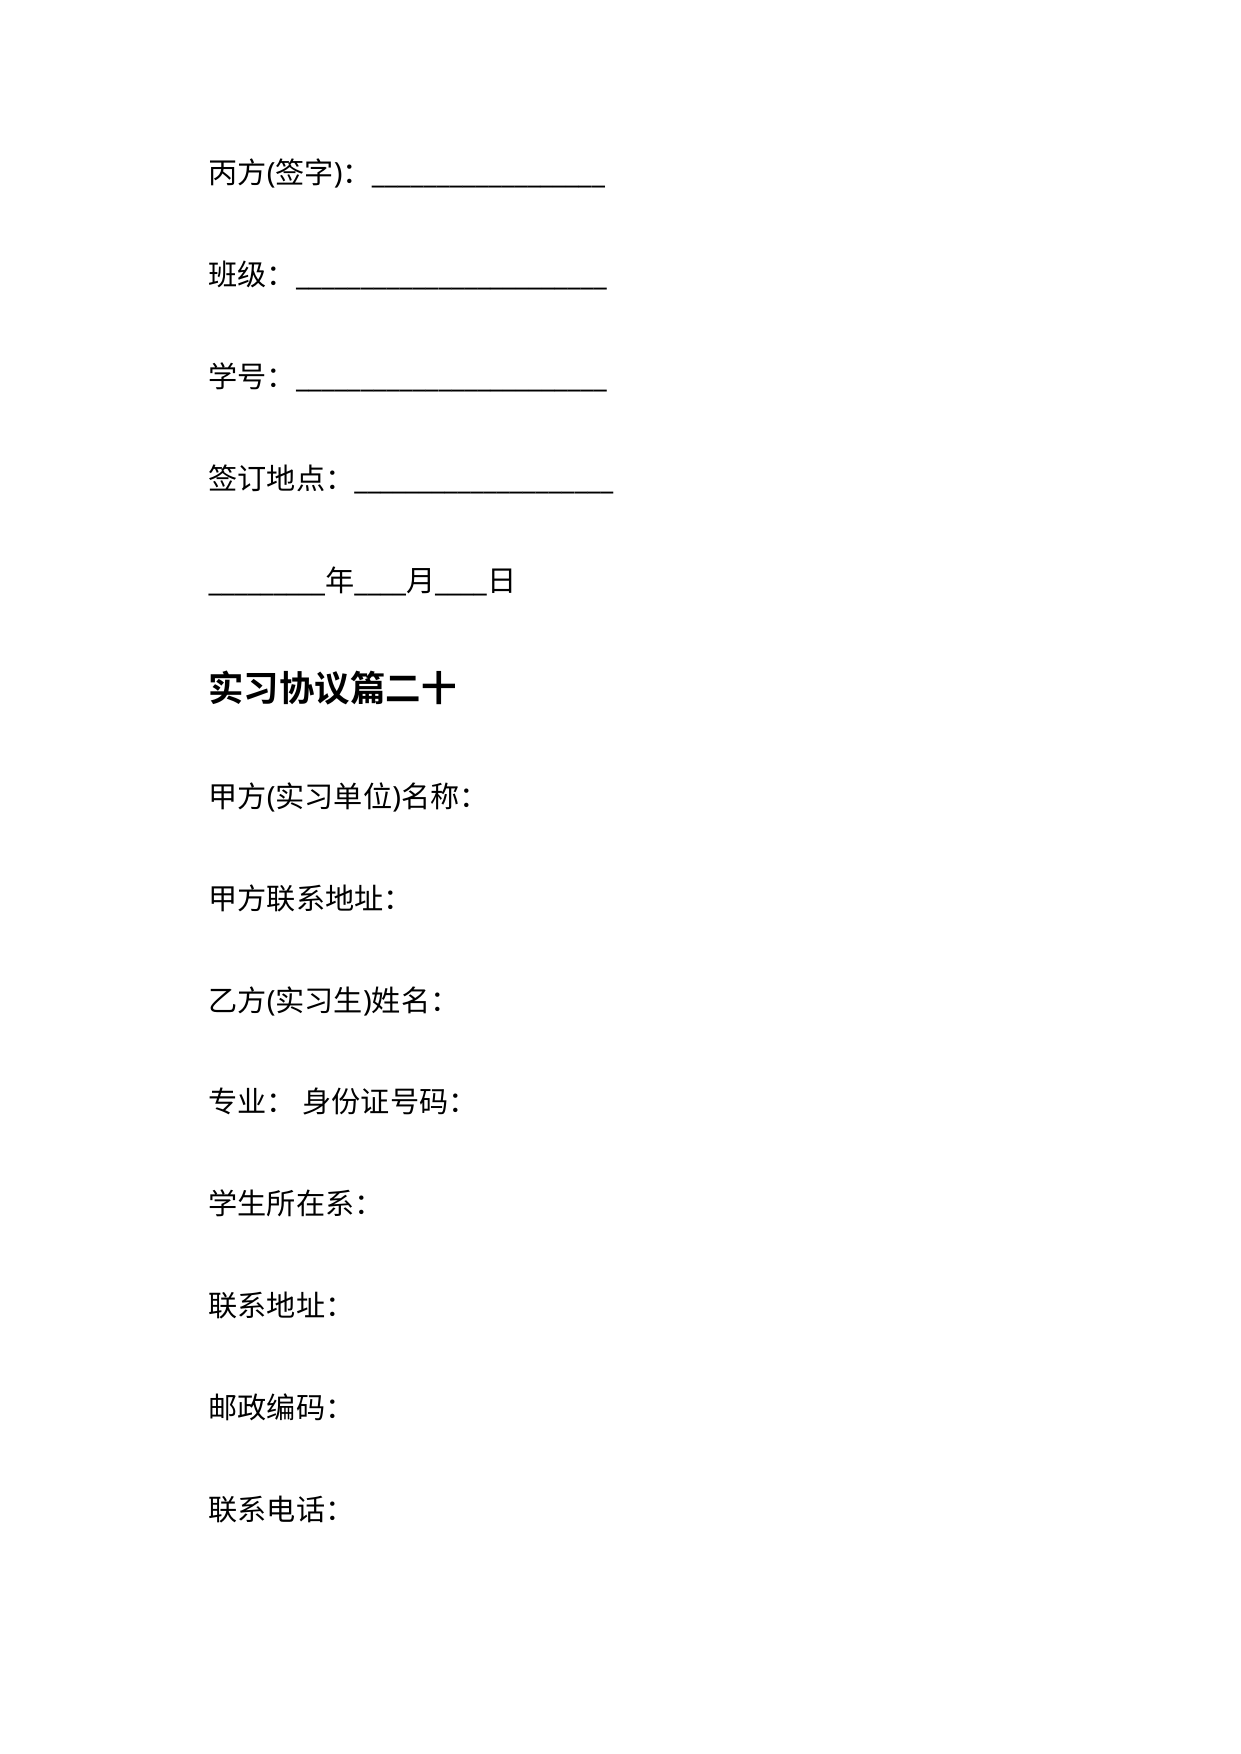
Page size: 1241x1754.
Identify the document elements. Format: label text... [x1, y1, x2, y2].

text 签订地点：____________________ [150, 456, 1090, 498]
text 丙方(签字)：__________________ [150, 150, 1090, 192]
text 学号：________________________ [150, 354, 1090, 396]
text 班级：________________________ [150, 252, 1090, 294]
text 甲方(实习单位)名称： [150, 773, 1090, 816]
text _________年____月____日 [150, 558, 1090, 600]
text 学生所在系： [150, 1181, 1090, 1223]
text 甲方联系地址： [150, 875, 1090, 918]
text 专业： 身份证号码： [150, 1079, 1090, 1121]
text 邮政编码： [150, 1384, 1090, 1427]
text 乙方(实习生)姓名： [150, 977, 1090, 1019]
text 实习协议篇二十 [150, 660, 1090, 711]
text 联系电话： [150, 1486, 1090, 1528]
text 联系地址： [150, 1283, 1090, 1325]
